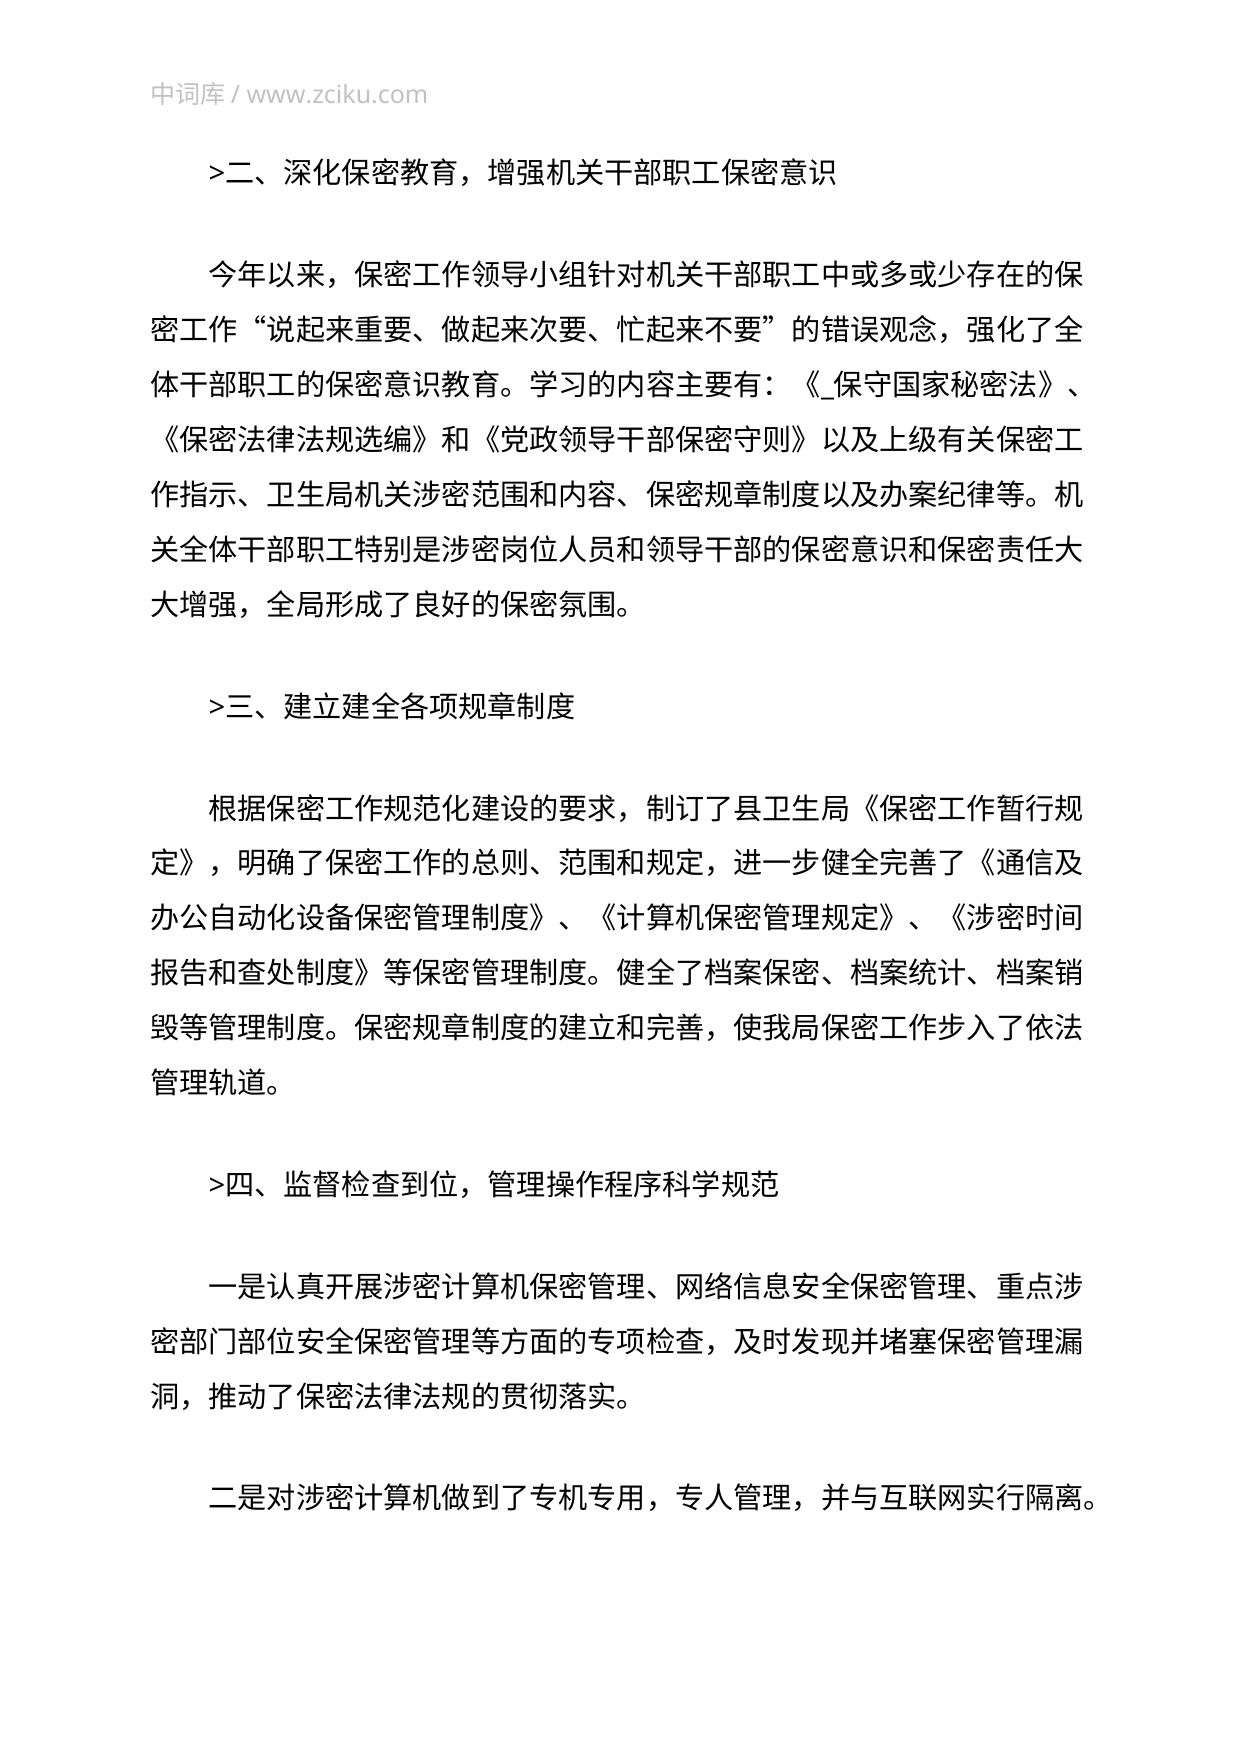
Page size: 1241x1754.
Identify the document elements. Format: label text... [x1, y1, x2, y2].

text 一是认真开展涉密计算机保密管理、网络信息安全保密管理、重点涉密部门部位安全保密管理等方面的专项检查，及时发现并堵塞保密管理漏洞，推动了保密法律法规的贯彻落实。 [150, 1263, 1090, 1416]
text 二是对涉密计算机做到了专机专用，专人管理，并与互联网实行隔离。 [150, 1475, 1090, 1517]
text 根据保密工作规范化建设的要求，制订了县卫生局《保密工作暂行规定》，明确了保密工作的总则、范围和规定，进一步健全完善了《通信及办公自动化设备保密管理制度》、《计算机保密管理规定》、《涉密时间报告和查处制度》等保密管理制度。健全了档案保密、档案统计、档案销毁等管理制度。保密规章制度的建立和完善，使我局保密工作步入了依法管理轨道。 [150, 785, 1090, 1102]
text 今年以来，保密工作领导小组针对机关干部职工中或多或少存在的保密工作“说起来重要、做起来次要、忙起来不要”的错误观念，强化了全体干部职工的保密意识教育。学习的内容主要有：《_保守国家秘密法》、《保密法律法规选编》和《党政领导干部保密守则》以及上级有关保密工作指示、卫生局机关涉密范围和内容、保密规章制度以及办案纪律等。机关全体干部职工特别是涉密岗位人员和领导干部的保密意识和保密责任大大增强，全局形成了良好的保密氛围。 [150, 252, 1090, 624]
text >四、监督检查到位，管理操作程序科学规范 [150, 1161, 1090, 1204]
text >三、建立建全各项规章制度 [150, 683, 1090, 726]
text >二、深化保密教育，增强机关干部职工保密意识 [150, 150, 1090, 192]
